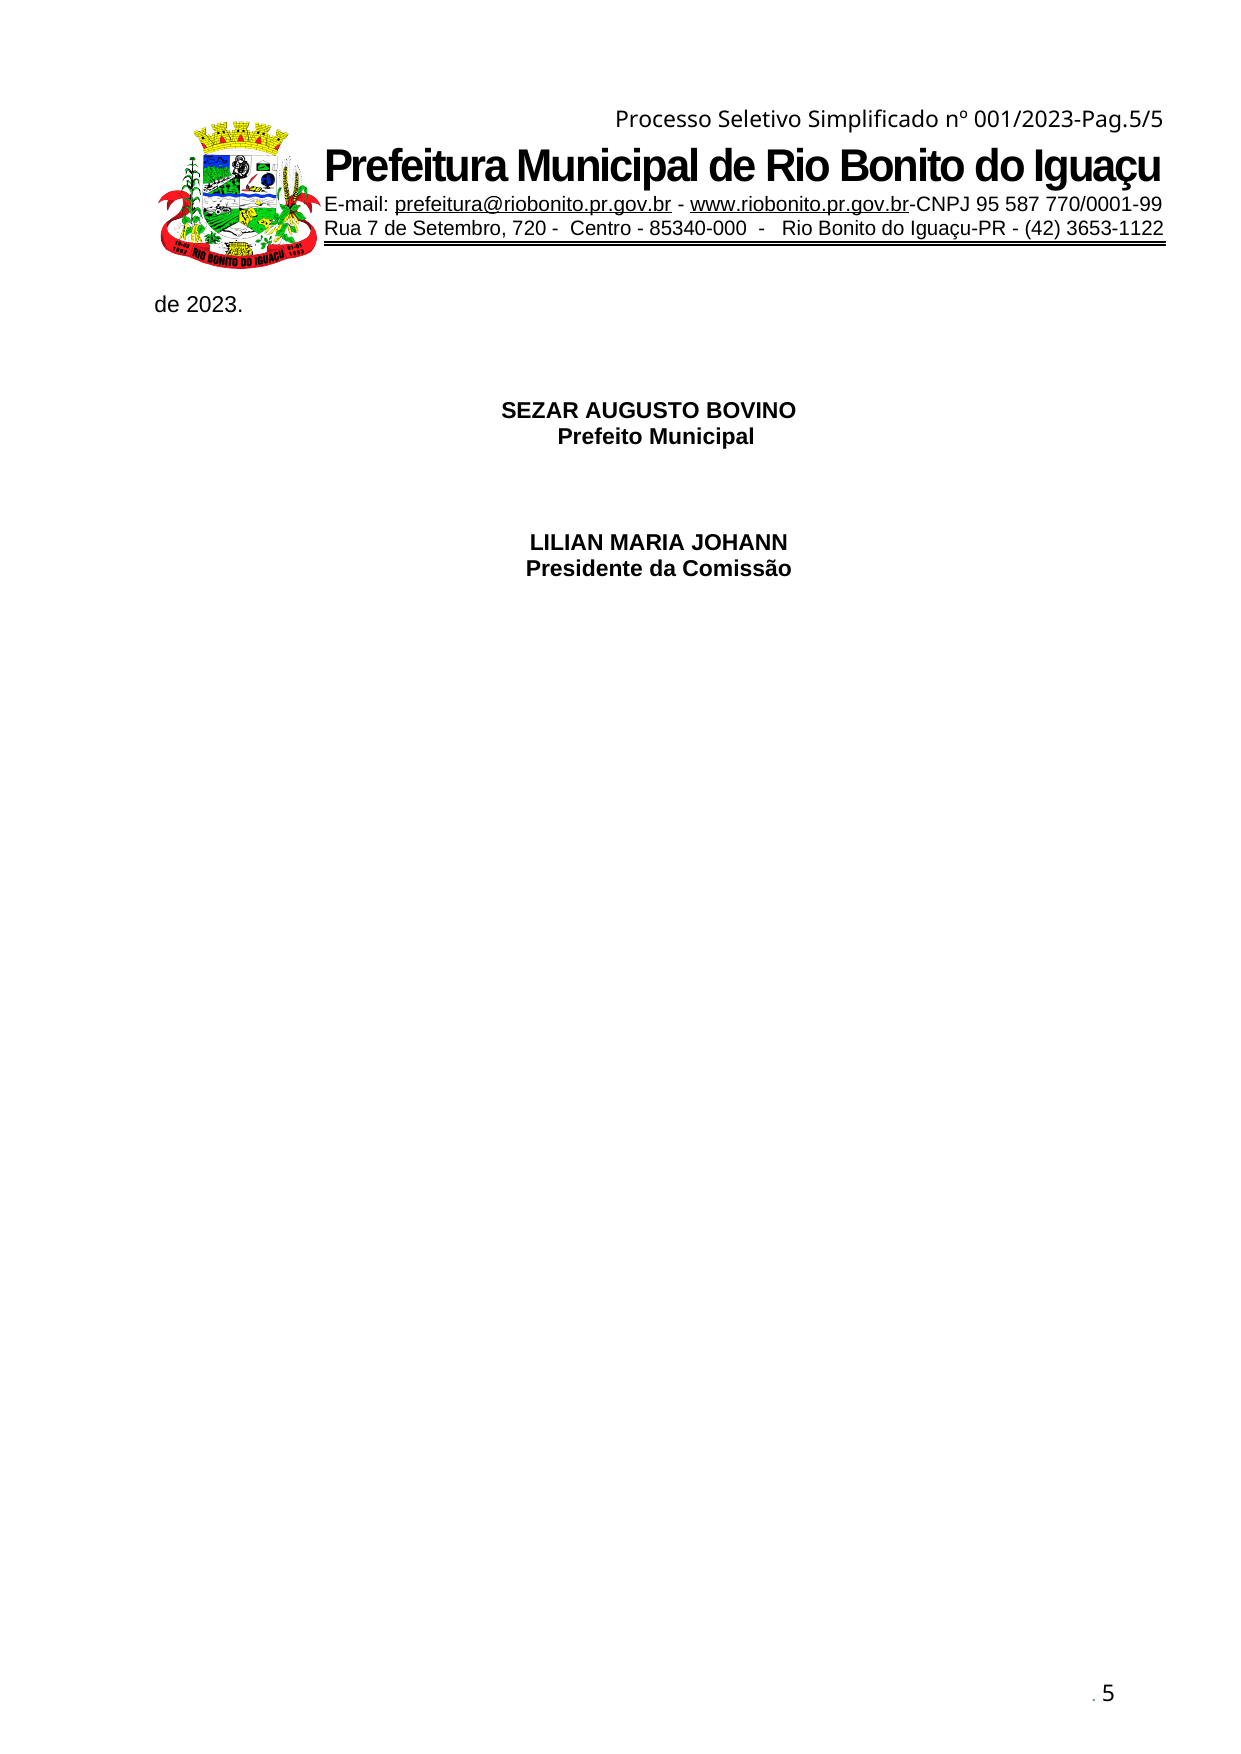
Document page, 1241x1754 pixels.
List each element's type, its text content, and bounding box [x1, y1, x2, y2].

text LILIAN MARIA JOHANN [154, 529, 1163, 555]
text SEZAR AUGUSTO BOVINO [154, 397, 1143, 423]
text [154, 291, 1158, 318]
text Presidente da Comissão [154, 555, 1163, 581]
text Prefeito Municipal [154, 423, 1158, 449]
